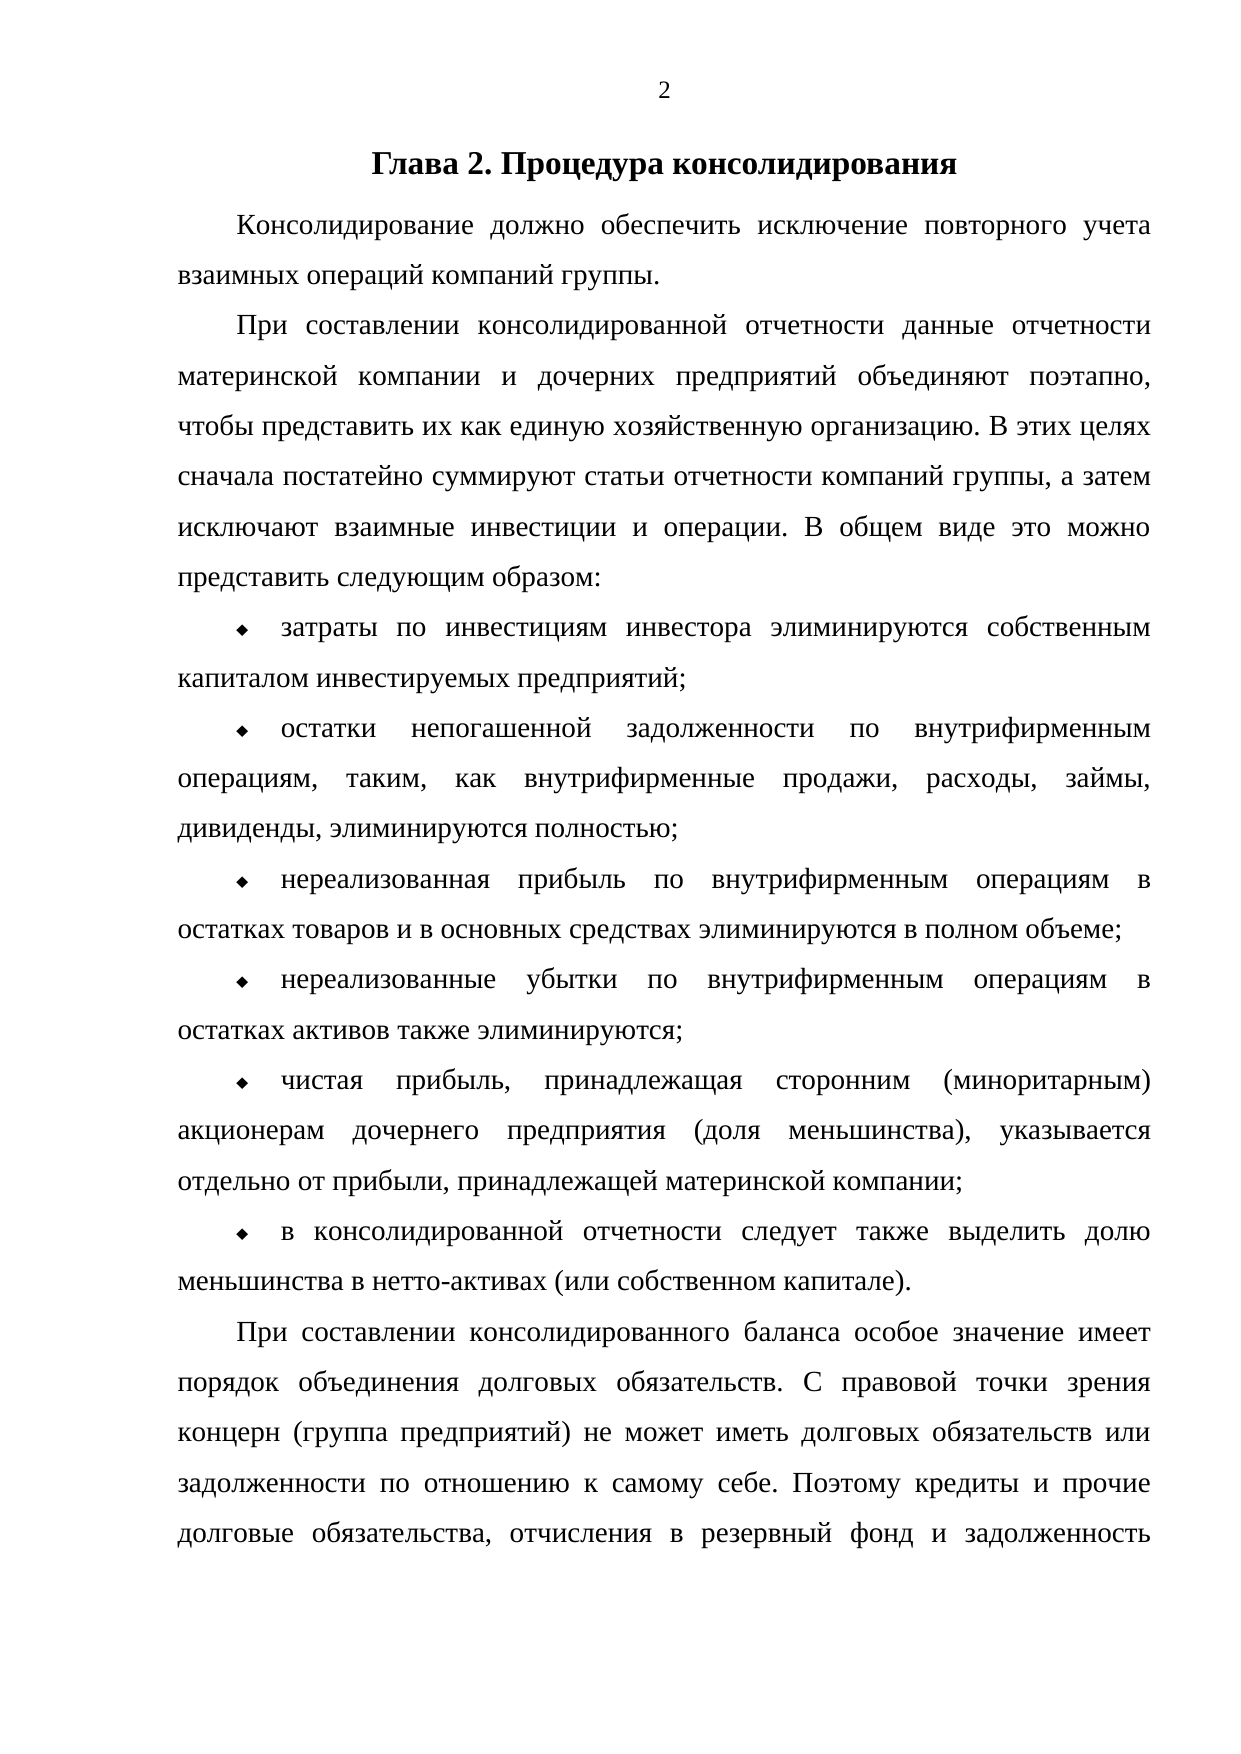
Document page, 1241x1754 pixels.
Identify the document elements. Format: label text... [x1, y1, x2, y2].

list чистая прибыль, принадлежащая сторонним (миноритарным) акционерам дочернего предприятия (доля меньшинства), указывается отдельно от прибыли, принадлежащей материнской компании; [177, 1062, 1152, 1196]
list в консолидированной отчетности следует также выделить долю меньшинства в нетто-активах (или собственном капитале). [177, 1213, 1152, 1297]
subtitle Глава 2. Процедура консолидирования [177, 143, 1152, 181]
list затраты по инвестициям инвестора элиминируются собственным капиталом инвестируемых предприятий; [177, 609, 1152, 693]
text Консолидирование должно обеспечить исключение повторного учета взаимных операций компаний группы. [177, 207, 1152, 291]
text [177, 1314, 1152, 1548]
list нереализованная прибыль по внутрифирменным операциям в остатках товаров и в основных средствах элиминируются в полном объеме; [177, 861, 1152, 945]
list остатки непогашенной задолженности по внутрифирменным операциям, таким, как внутрифирменные продажи, расходы, займы, дивиденды, элиминируются полностью; [177, 710, 1152, 844]
text При составлении консолидированной отчетности данные отчетности материнской компании и дочерних предприятий объединяют поэтапно, чтобы представить их как единую хозяйственную организацию. В этих целях сначала постатейно суммируют статьи отчетности компаний группы, а затем исключают взаимные инвестиции и операции. В общем виде это можно представить следующим образом: [177, 307, 1152, 593]
list нереализованные убытки по внутрифирменным операциям в остатках активов также элиминируются; [177, 962, 1152, 1045]
